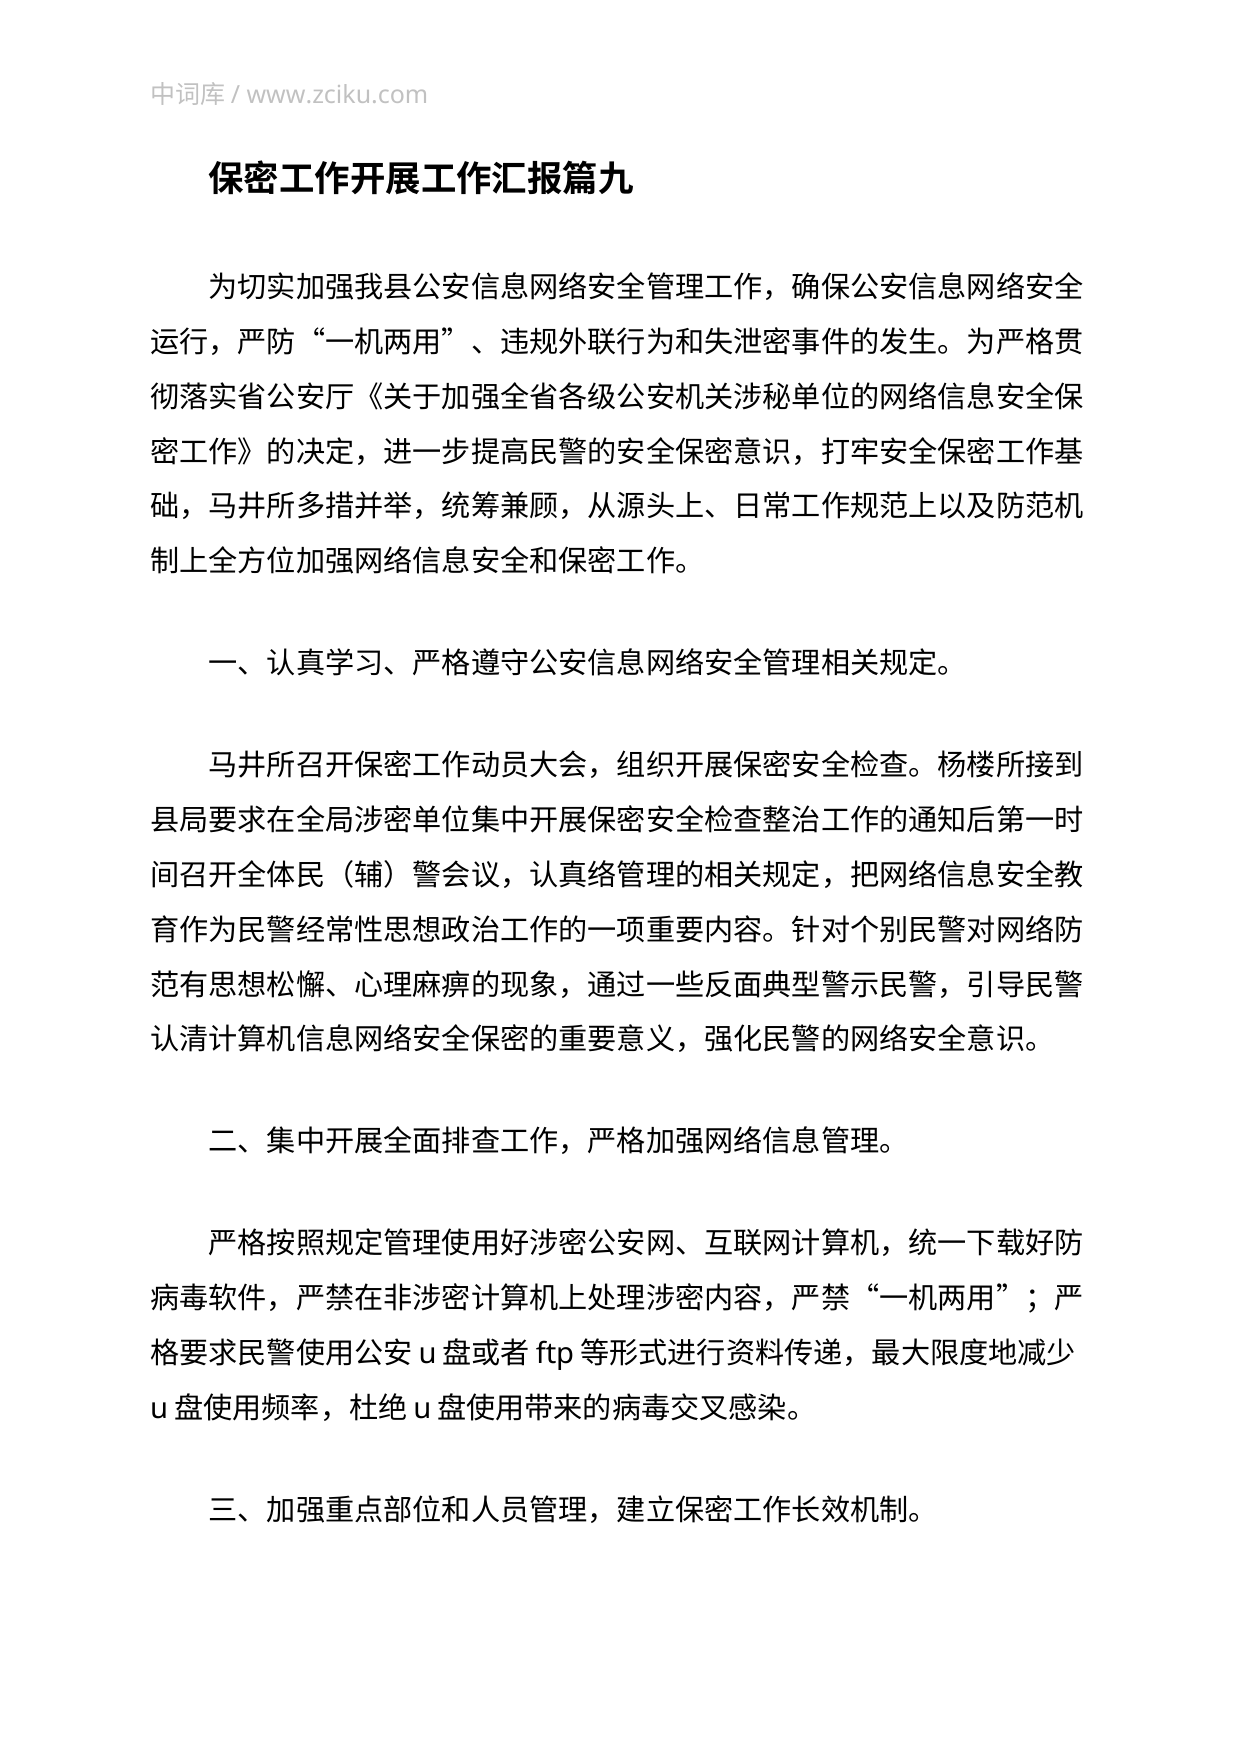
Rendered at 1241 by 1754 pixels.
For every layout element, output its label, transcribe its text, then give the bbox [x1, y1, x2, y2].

text 严格按照规定管理使用好涉密公安网、互联网计算机，统一下载好防病毒软件，严禁在非涉密计算机上处理涉密内容，严禁“一机两用”；严格要求民警使用公安u盘或者ftp等形式进行资料传递，最大限度地减少u盘使用频率，杜绝u盘使用带来的病毒交叉感染。 [150, 1219, 1090, 1427]
text 三、加强重点部位和人员管理，建立保密工作长效机制。 [150, 1486, 1090, 1528]
text 保密工作开展工作汇报篇九 [150, 150, 1090, 201]
text 二、集中开展全面排查工作，严格加强网络信息管理。 [150, 1118, 1090, 1160]
text 一、认真学习、严格遵守公安信息网络安全管理相关规定。 [150, 640, 1090, 682]
text 马井所召开保密工作动员大会，组织开展保密安全检查。杨楼所接到县局要求在全局涉密单位集中开展保密安全检查整治工作的通知后第一时间召开全体民（辅）警会议，认真络管理的相关规定，把网络信息安全教育作为民警经常性思想政治工作的一项重要内容。针对个别民警对网络防范有思想松懈、心理麻痹的现象，通过一些反面典型警示民警，引导民警认清计算机信息网络安全保密的重要意义，强化民警的网络安全意识。 [150, 741, 1090, 1058]
text 为切实加强我县公安信息网络安全管理工作，确保公安信息网络安全运行，严防“一机两用”、违规外联行为和失泄密事件的发生。为严格贯彻落实省公安厅《关于加强全省各级公安机关涉秘单位的网络信息安全保密工作》的决定，进一步提高民警的安全保密意识，打牢安全保密工作基础，马井所多措并举，统筹兼顾，从源头上、日常工作规范上以及防范机制上全方位加强网络信息安全和保密工作。 [150, 263, 1090, 580]
